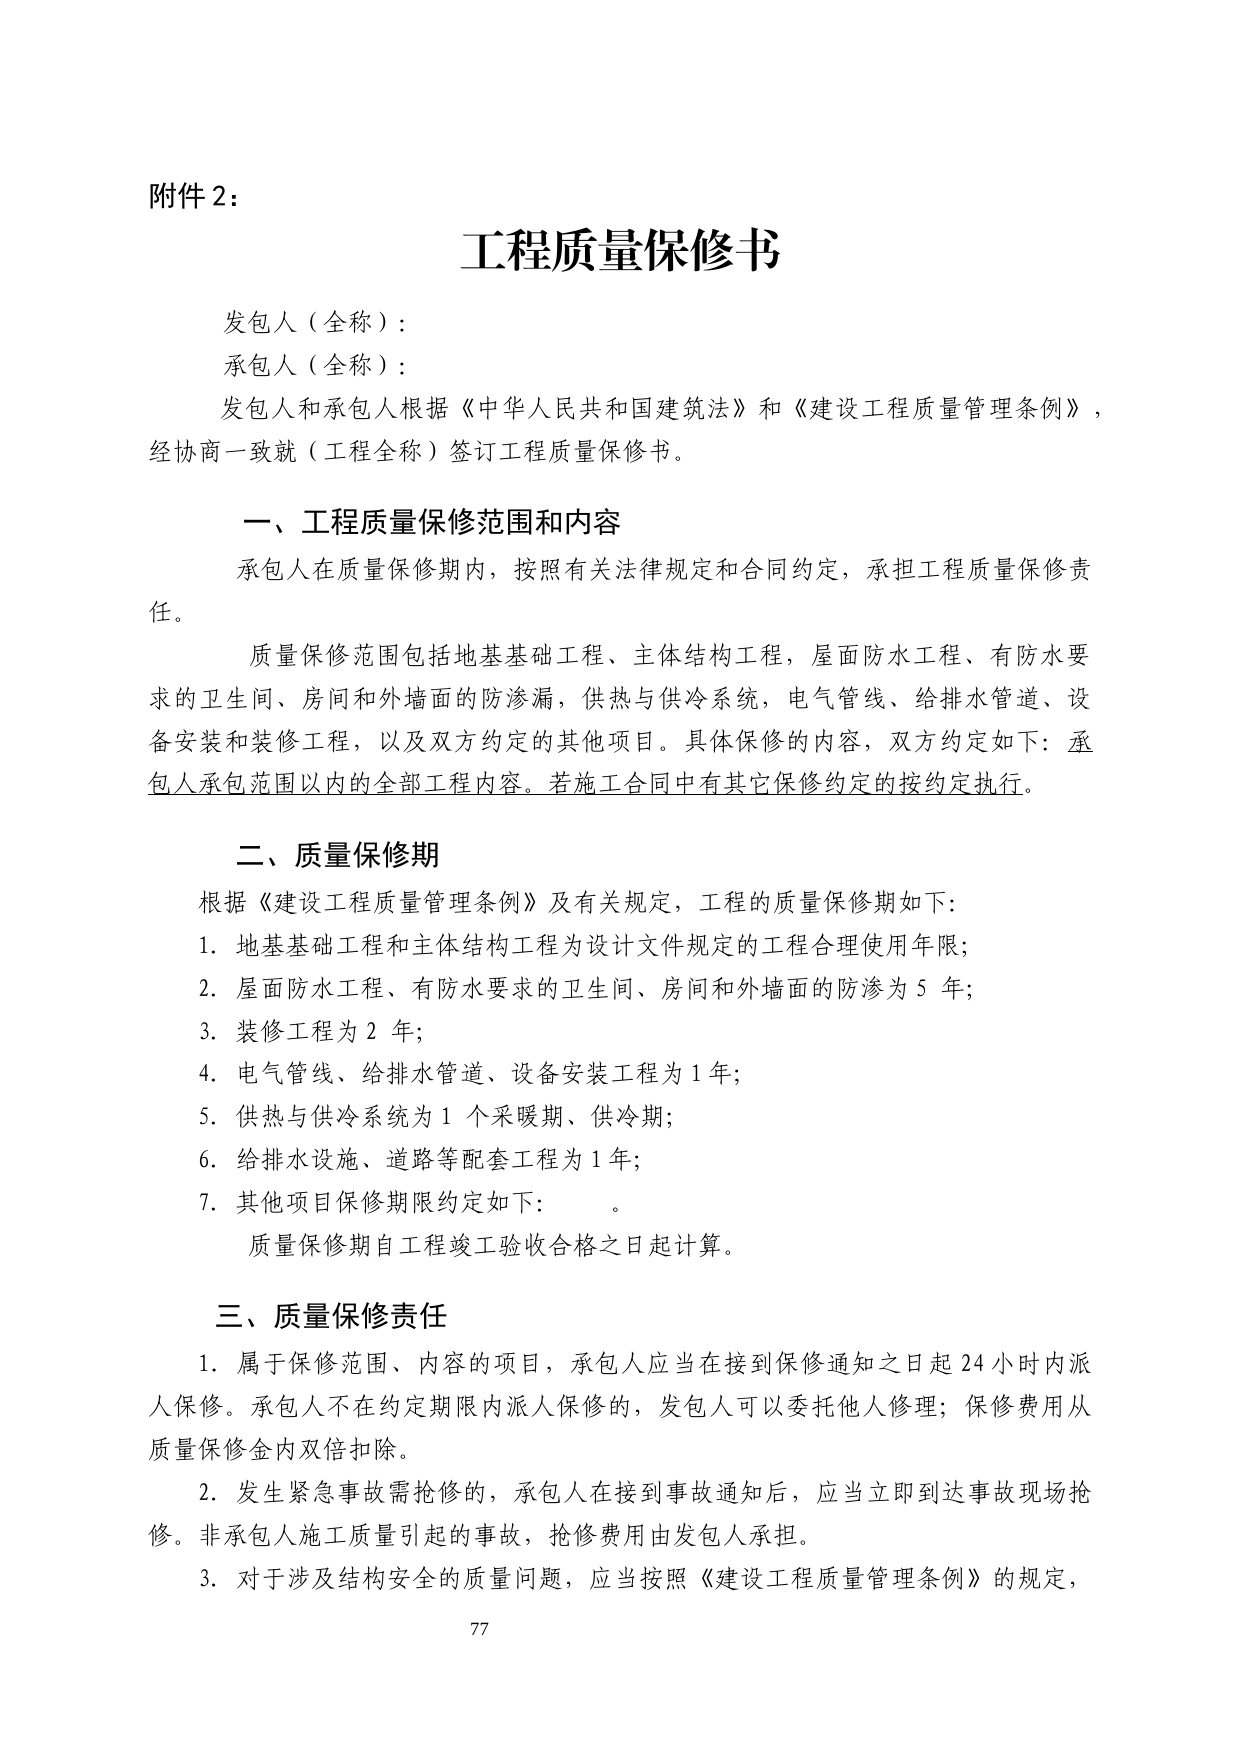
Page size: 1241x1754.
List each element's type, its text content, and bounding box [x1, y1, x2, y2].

text 6．给排水设施、道路等配套工程为1年； [148, 1143, 1092, 1172]
text 一、工程质量保修范围和内容 [148, 503, 1092, 536]
text 1．地基基础工程和主体结构工程为设计文件规定的工程合理使用年限； [148, 929, 1092, 958]
text 2．发生紧急事故需抢修的，承包人在接到事故通知后，应当立即到达事故现场抢修。非承包人施工质量引起的事故，抢修费用由发包人承担。 [148, 1476, 1092, 1548]
text 承包人（全称）： [148, 349, 1092, 378]
text 工程质量保修书 [148, 227, 1092, 280]
text 7．其他项目保修期限约定如下： 。 [148, 1186, 1092, 1215]
text 3．装修工程为2 年； [148, 1015, 1092, 1044]
text 承包人在质量保修期内，按照有关法律规定和合同约定，承担工程质量保修责任。 [148, 554, 1092, 625]
text 2．屋面防水工程、有防水要求的卫生间、房间和外墙面的防渗为5 年； [148, 972, 1092, 1001]
text 发包人和承包人根据《中华人民共和国建筑法》和《建设工程质量管理条例》，经协商一致就（工程全称）签订工程质量保修书。 [148, 392, 1092, 464]
text 质量保修期自工程竣工验收合格之日起计算。 [148, 1229, 1092, 1258]
text 5．供热与供冷系统为1 个采暖期、供冷期； [148, 1101, 1092, 1129]
text 发包人（全称）： [148, 307, 1092, 335]
text 根据《建设工程质量管理条例》及有关规定，工程的质量保修期如下： [148, 887, 1092, 915]
text 4．电气管线、给排水管道、设备安装工程为1年； [148, 1058, 1092, 1086]
text 三、质量保修责任 [148, 1297, 1092, 1330]
text 附件2： [148, 177, 1092, 210]
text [148, 1562, 1092, 1591]
text 1．属于保修范围、内容的项目，承包人应当在接到保修通知之日起24小时内派人保修。承包人不在约定期限内派人保修的，发包人可以委托他人修理；保修费用从质量保修金内双倍扣除。 [148, 1348, 1092, 1462]
text 二、质量保修期 [148, 836, 1092, 869]
text 质量保修范围包括地基基础工程、主体结构工程，屋面防水工程、有防水要求的卫生间、房间和外墙面的防渗漏，供热与供冷系统，电气管线、给排水管道、设备安装和装修工程，以及双方约定的其他项目。具体保修的内容，双方约定如下：承包人承包范围以内的全部工程内容。若施工合同中有其它保修约定的按约定执行。 [148, 639, 1092, 796]
